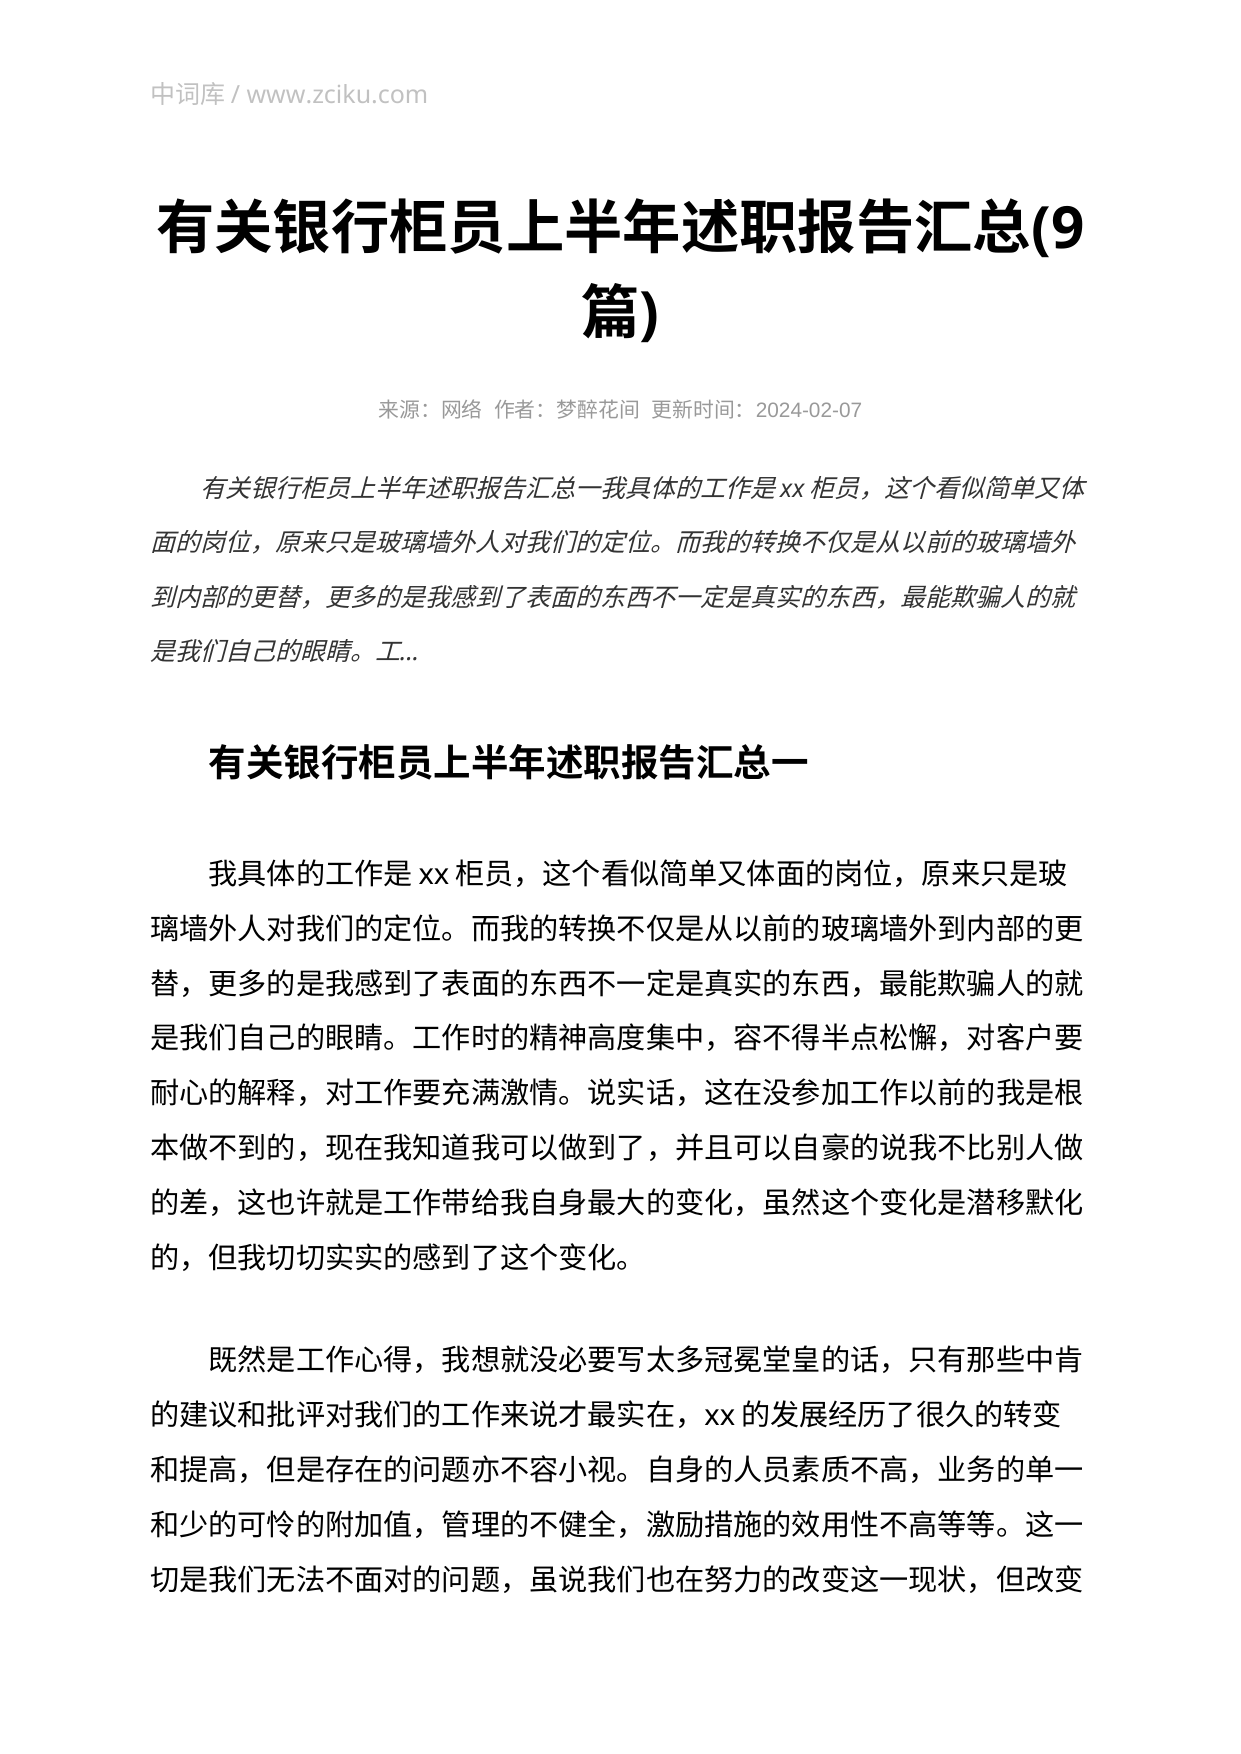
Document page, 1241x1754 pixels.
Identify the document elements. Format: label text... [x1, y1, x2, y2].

text 有关银行柜员上半年述职报告汇总一 [150, 733, 1090, 787]
text 我具体的工作是xx柜员，这个看似简单又体面的岗位，原来只是玻璃墙外人对我们的定位。而我的转换不仅是从以前的玻璃墙外到内部的更替，更多的是我感到了表面的东西不一定是真实的东西，最能欺骗人的就是我们自己的眼睛。工作时的精神高度集中，容不得半点松懈，对客户要耐心的解释，对工作要充满激情。说实话，这在没参加工作以前的我是根本做不到的，现在我知道我可以做到了，并且可以自豪的说我不比别人做的差，这也许就是工作带给我自身最大的变化，虽然这个变化是潜移默化的，但我切切实实的感到了这个变化。 [150, 850, 1090, 1277]
text 来源：网络 作者：梦醉花间 更新时间：2024-02-07 [150, 398, 1090, 422]
text 有关银行柜员上半年述职报告汇总一我具体的工作是xx柜员，这个看似简单又体面的岗位，原来只是玻璃墙外人对我们的定位。而我的转换不仅是从以前的玻璃墙外到内部的更替，更多的是我感到了表面的东西不一定是真实的东西，最能欺骗人的就是我们自己的眼睛。工... [150, 468, 1090, 668]
subtitle 有关银行柜员上半年述职报告汇总(9篇) [150, 181, 1090, 351]
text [150, 1336, 1090, 1598]
